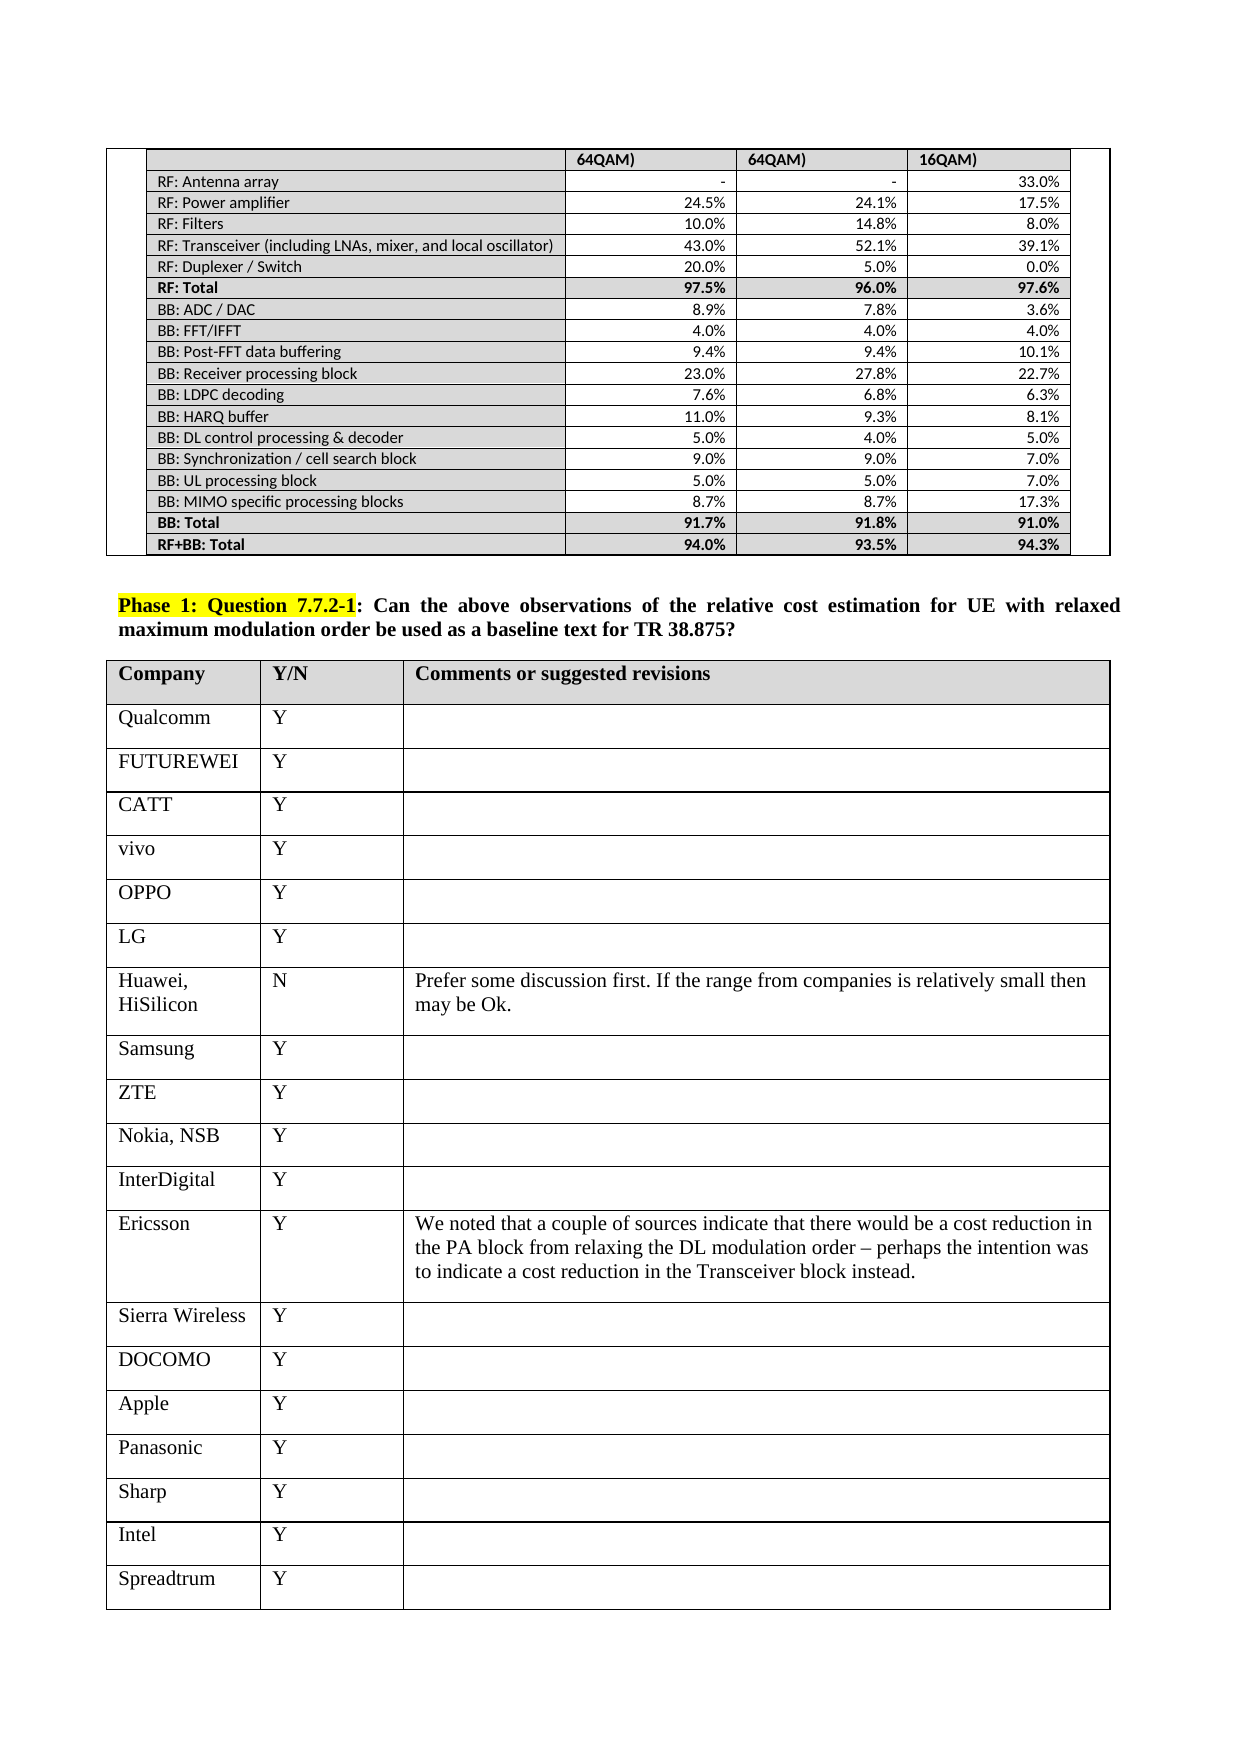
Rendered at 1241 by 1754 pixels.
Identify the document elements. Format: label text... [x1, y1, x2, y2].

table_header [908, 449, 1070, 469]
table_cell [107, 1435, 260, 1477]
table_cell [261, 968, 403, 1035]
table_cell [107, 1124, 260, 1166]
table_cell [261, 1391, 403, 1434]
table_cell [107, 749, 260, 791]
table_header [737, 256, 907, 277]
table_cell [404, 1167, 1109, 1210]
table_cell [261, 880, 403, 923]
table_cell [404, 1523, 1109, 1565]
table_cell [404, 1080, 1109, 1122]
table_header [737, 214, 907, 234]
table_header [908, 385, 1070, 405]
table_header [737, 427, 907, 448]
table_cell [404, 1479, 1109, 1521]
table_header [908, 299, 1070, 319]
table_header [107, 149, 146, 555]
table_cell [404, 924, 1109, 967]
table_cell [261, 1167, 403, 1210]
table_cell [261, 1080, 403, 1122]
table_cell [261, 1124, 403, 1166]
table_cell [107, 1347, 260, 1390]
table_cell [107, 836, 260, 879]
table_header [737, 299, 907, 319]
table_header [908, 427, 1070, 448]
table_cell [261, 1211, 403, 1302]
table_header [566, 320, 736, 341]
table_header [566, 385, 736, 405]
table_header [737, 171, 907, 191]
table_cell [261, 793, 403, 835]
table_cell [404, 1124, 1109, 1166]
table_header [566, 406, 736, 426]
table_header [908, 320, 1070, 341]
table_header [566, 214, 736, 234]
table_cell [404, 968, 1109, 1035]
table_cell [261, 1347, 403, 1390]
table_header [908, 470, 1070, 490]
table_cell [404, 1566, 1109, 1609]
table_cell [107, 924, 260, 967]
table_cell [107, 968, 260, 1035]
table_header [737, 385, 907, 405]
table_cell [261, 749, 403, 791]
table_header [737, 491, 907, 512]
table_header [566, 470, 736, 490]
text Phase 1: Question 7.7.2-1: Can the above observations of the relative cost estimation for UE with relaxed maximum modulation order be used as a baseline text for TR 38.875? [118, 593, 1122, 641]
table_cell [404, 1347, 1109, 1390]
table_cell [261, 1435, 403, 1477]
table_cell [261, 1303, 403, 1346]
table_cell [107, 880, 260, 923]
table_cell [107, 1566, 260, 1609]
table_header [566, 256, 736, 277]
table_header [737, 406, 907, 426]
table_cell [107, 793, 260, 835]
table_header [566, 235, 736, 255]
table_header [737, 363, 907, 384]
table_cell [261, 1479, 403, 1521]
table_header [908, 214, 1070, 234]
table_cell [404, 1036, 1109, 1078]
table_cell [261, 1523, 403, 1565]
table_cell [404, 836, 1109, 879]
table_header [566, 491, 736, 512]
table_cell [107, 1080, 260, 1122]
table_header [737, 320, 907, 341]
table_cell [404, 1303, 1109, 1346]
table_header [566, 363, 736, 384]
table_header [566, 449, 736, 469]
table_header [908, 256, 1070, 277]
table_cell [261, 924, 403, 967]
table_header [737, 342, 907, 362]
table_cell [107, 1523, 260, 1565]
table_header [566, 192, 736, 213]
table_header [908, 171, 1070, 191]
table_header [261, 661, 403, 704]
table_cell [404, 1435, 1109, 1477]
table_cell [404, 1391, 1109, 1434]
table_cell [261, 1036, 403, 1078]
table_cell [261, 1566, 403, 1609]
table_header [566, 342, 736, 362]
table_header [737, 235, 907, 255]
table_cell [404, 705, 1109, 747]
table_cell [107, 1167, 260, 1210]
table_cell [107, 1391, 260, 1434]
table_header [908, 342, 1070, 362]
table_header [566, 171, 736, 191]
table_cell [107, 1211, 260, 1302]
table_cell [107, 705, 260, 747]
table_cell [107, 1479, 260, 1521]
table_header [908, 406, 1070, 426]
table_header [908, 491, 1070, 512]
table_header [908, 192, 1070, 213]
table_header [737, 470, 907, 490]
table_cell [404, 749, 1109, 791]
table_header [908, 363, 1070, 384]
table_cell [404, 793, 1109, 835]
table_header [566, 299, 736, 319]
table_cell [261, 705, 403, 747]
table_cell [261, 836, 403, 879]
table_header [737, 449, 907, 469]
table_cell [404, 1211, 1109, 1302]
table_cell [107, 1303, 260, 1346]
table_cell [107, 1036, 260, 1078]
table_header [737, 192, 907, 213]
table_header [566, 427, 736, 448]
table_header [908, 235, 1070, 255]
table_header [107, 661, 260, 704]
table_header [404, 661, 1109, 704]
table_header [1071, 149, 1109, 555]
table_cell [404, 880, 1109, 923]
